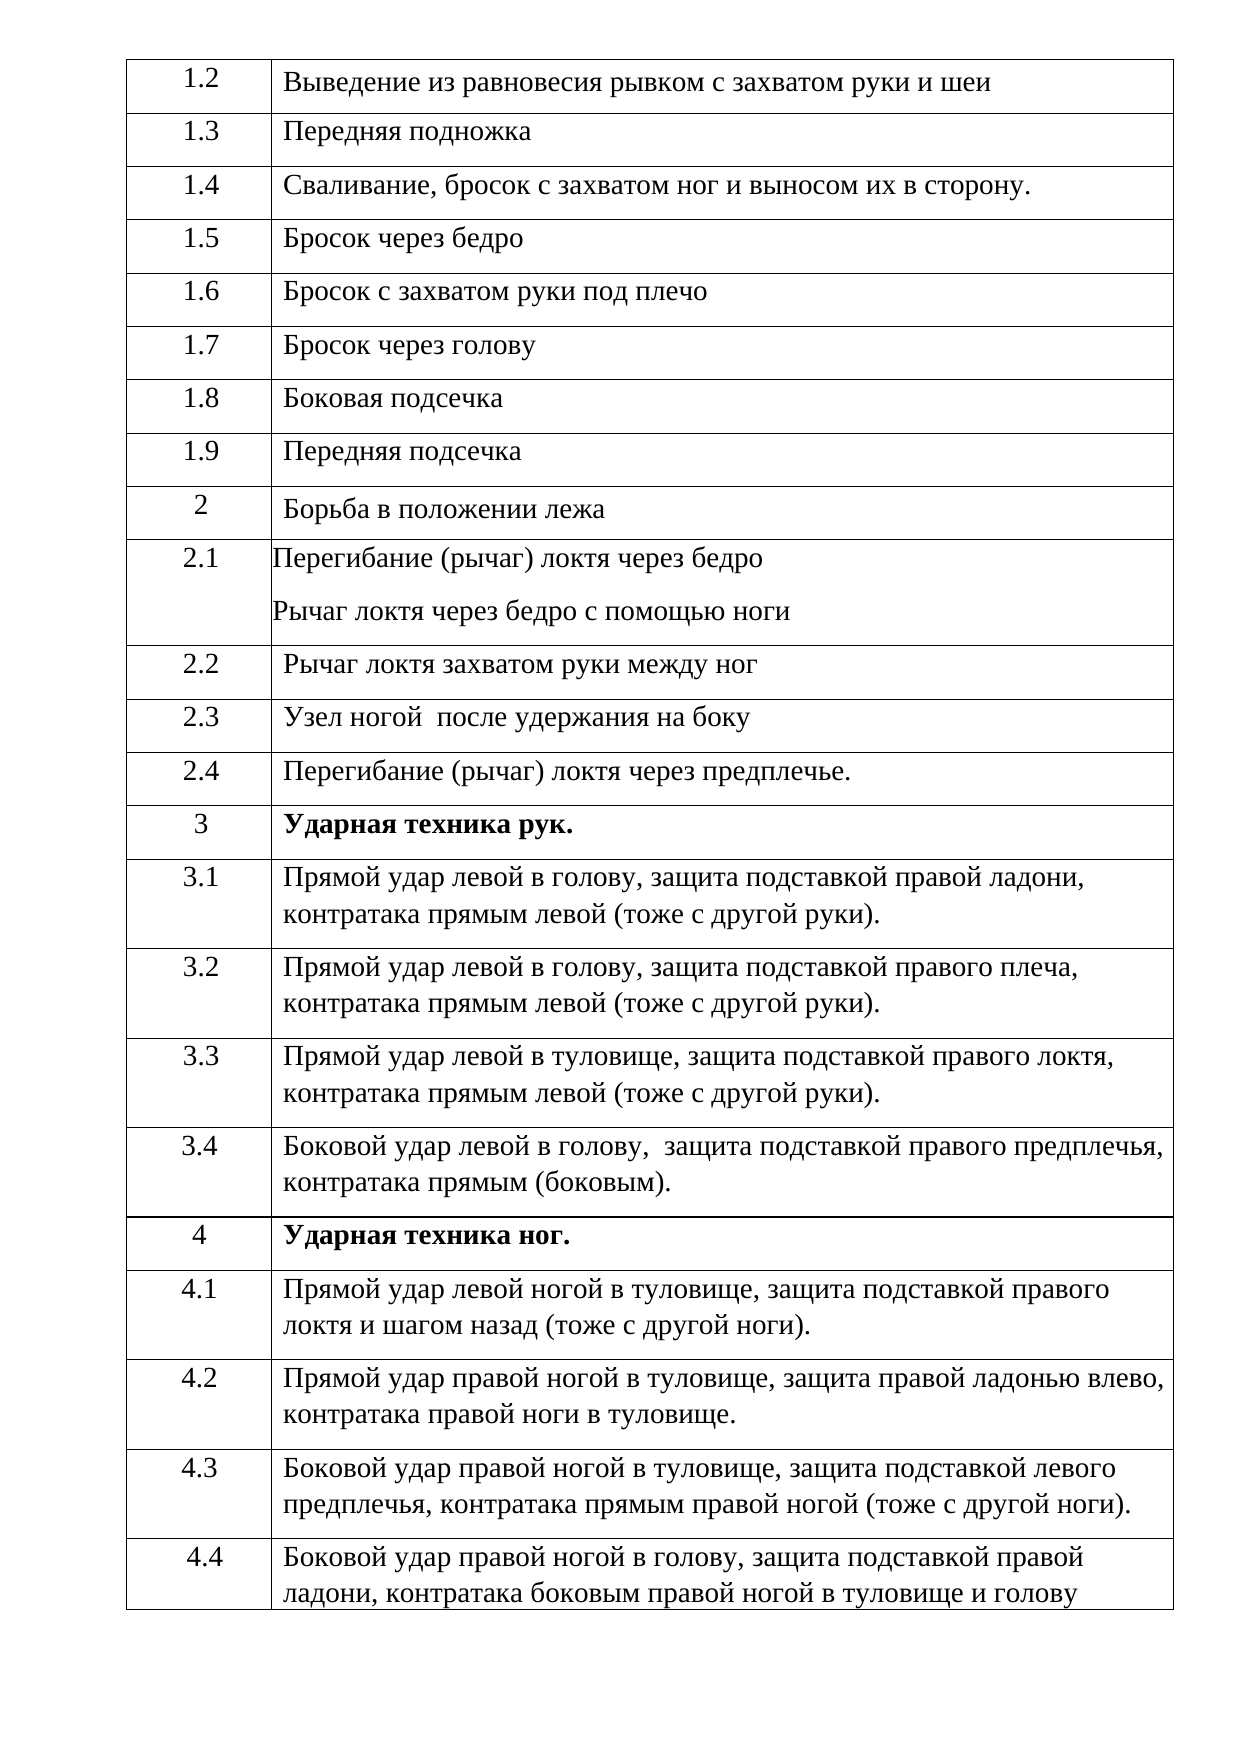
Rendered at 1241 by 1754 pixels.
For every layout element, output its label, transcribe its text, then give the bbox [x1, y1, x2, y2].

table_cell 2.1 [127, 540, 271, 645]
table_cell 4.2 [127, 1360, 271, 1449]
table_cell Ударная техника рук. [272, 806, 1173, 858]
table_cell Прямой удар правой ногой в туловище, защита правой ладонью влево, контратака правой ноги в туловище. [272, 1360, 1173, 1449]
table_cell Бросок через бедро [272, 220, 1173, 272]
table_cell 4.4 [127, 1539, 271, 1609]
table_cell 1.8 [127, 380, 271, 432]
table_cell Перегибание (рычаг) локтя через бедро Рычаг локтя через бедро с помощью ноги [272, 540, 1173, 645]
table_cell Прямой удар левой в туловище, защита подставкой правого локтя, контратака прямым левой (тоже с другой руки). [272, 1039, 1173, 1127]
table_cell Борьба в положении лежа [272, 487, 1173, 539]
table_cell 1.2 [127, 60, 271, 112]
table_cell Прямой удар левой в голову, защита подставкой правого плеча, контратака прямым левой (тоже с другой руки). [272, 949, 1173, 1037]
table_cell 3 [127, 806, 271, 858]
table_cell 1.5 [127, 220, 271, 272]
table_cell Боковой удар левой в голову, защита подставкой правого предплечья, контратака прямым (боковым). [272, 1128, 1173, 1216]
table_cell Рычаг локтя захватом руки между ног [272, 646, 1173, 698]
table_cell 2.4 [127, 753, 271, 805]
table_cell 1.9 [127, 434, 271, 486]
table_cell Бросок через голову [272, 327, 1173, 379]
table_cell 4 [127, 1218, 271, 1270]
table_cell 4.1 [127, 1271, 271, 1359]
table_cell 2.2 [127, 646, 271, 698]
table_cell Узел ногой после удержания на боку [272, 700, 1173, 752]
table_cell Бросок с захватом руки под плечо [272, 274, 1173, 326]
table_cell Перегибание (рычаг) локтя через предплечье. [272, 753, 1173, 805]
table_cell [272, 1539, 1173, 1609]
table_cell 3.4 [127, 1128, 271, 1216]
table_cell 1.4 [127, 167, 271, 219]
table_cell 3.3 [127, 1039, 271, 1127]
table_cell Сваливание, бросок с захватом ног и выносом их в сторону. [272, 167, 1173, 219]
table_cell 1.3 [127, 114, 271, 166]
table_cell Прямой удар левой в голову, защита подставкой правой ладони, контратака прямым левой (тоже с другой руки). [272, 860, 1173, 948]
table_cell Боковой удар правой ногой в туловище, защита подставкой левого предплечья, контратака прямым правой ногой (тоже с другой ноги). [272, 1450, 1173, 1538]
table_cell Ударная техника ног. [272, 1218, 1173, 1270]
table_cell 1.7 [127, 327, 271, 379]
table_cell Боковая подсечка [272, 380, 1173, 432]
table_cell 4.3 [127, 1450, 271, 1538]
table_cell 3.1 [127, 860, 271, 948]
table_cell 2 [127, 487, 271, 539]
table_cell Выведение из равновесия рывком с захватом руки и шеи [272, 60, 1173, 112]
table_cell 1.6 [127, 274, 271, 326]
table_cell Прямой удар левой ногой в туловище, защита подставкой правого локтя и шагом назад (тоже с другой ноги). [272, 1271, 1173, 1359]
table_cell Передняя подсечка [272, 434, 1173, 486]
table_cell 3.2 [127, 949, 271, 1037]
table_cell 2.3 [127, 700, 271, 752]
table_cell Передняя подножка [272, 114, 1173, 166]
